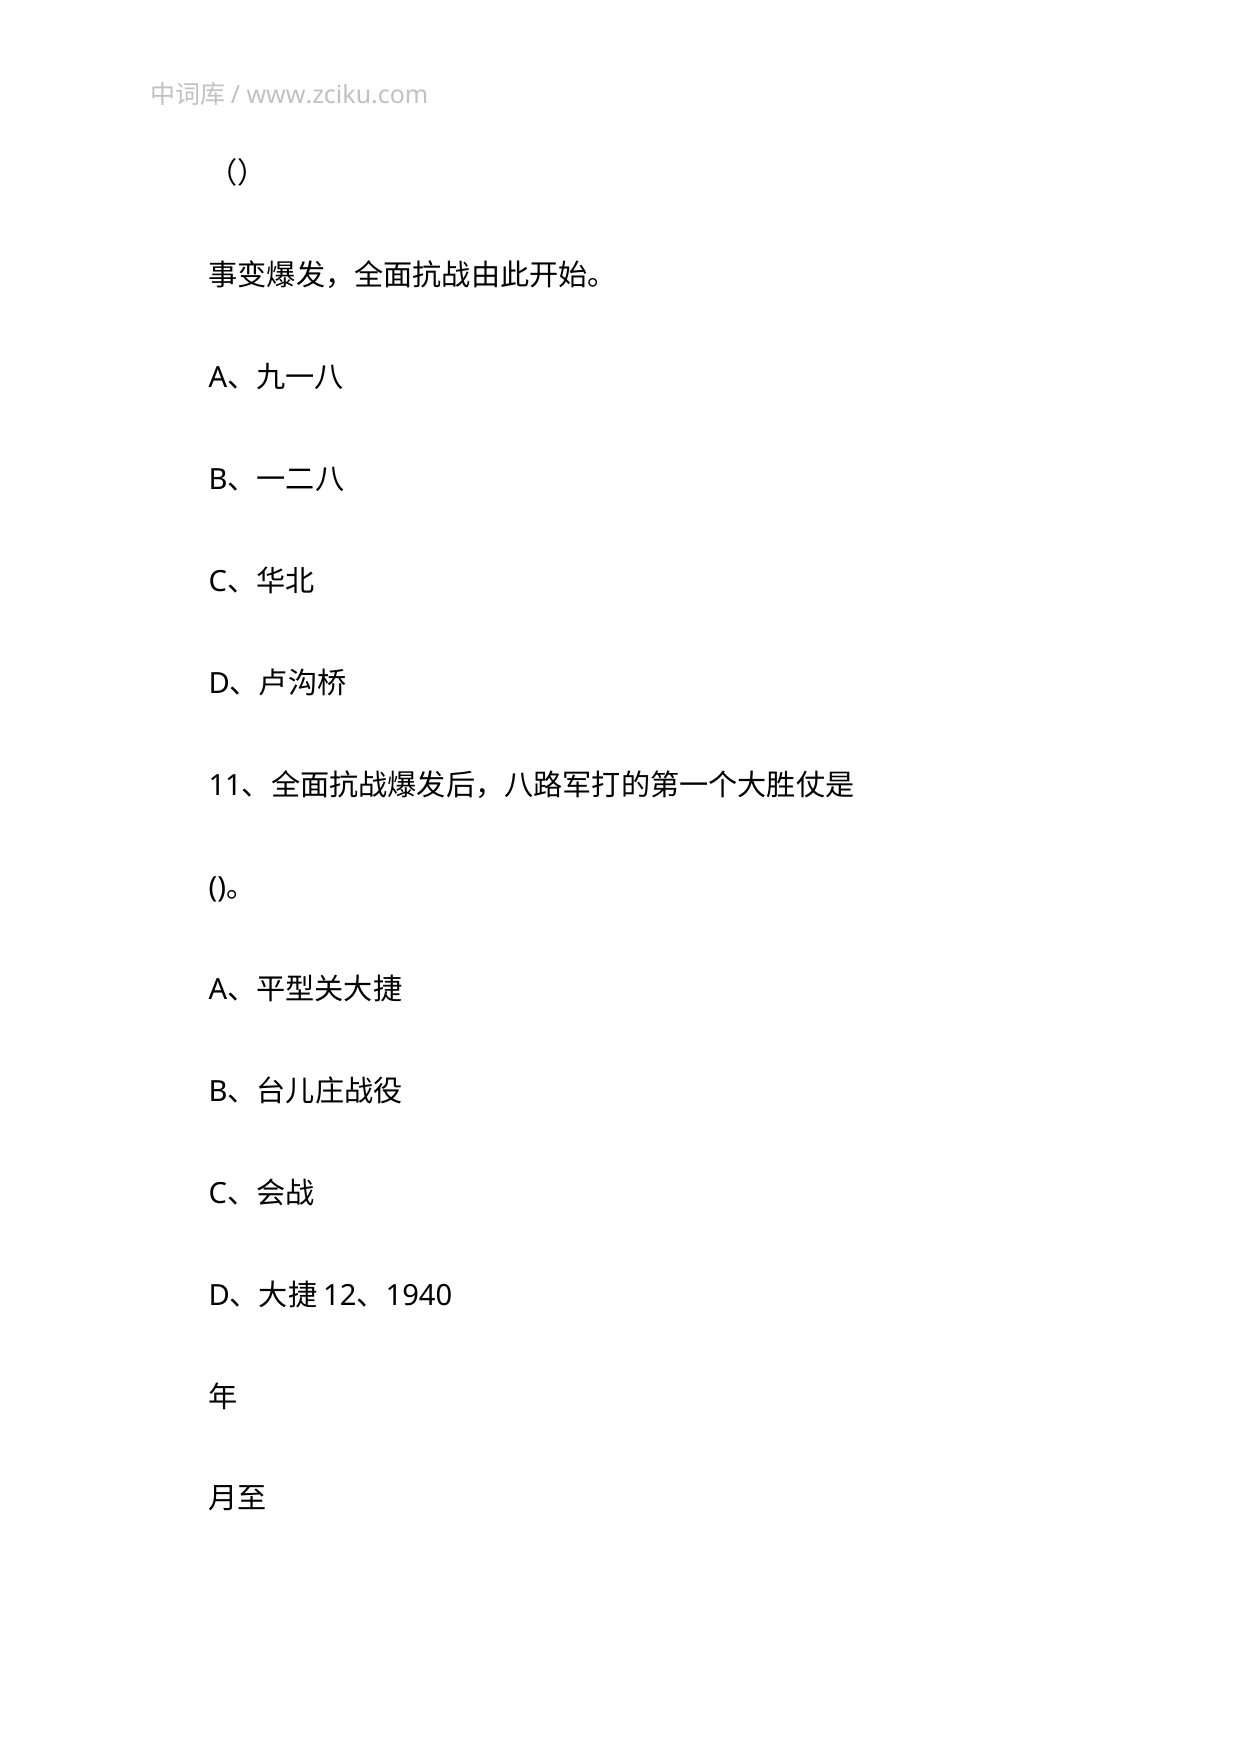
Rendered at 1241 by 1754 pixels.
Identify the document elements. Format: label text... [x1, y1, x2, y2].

text B、一二八 [150, 456, 1090, 498]
text ()。 [150, 863, 1090, 906]
text 事变爆发，全面抗战由此开始。 [150, 252, 1090, 294]
text 11、全面抗战爆发后，八路军打的第一个大胜仗是 [150, 761, 1090, 804]
text B、台儿庄战役 [150, 1067, 1090, 1110]
text 年 [150, 1373, 1090, 1416]
text （） [150, 150, 1090, 192]
text A、九一八 [150, 353, 1090, 396]
text D、卢沟桥 [150, 659, 1090, 702]
text A、平型关大捷 [150, 965, 1090, 1008]
text C、华北 [150, 557, 1090, 600]
text C、会战 [150, 1169, 1090, 1212]
text D、大捷12、1940 [150, 1271, 1090, 1314]
text 月至 [150, 1475, 1090, 1517]
